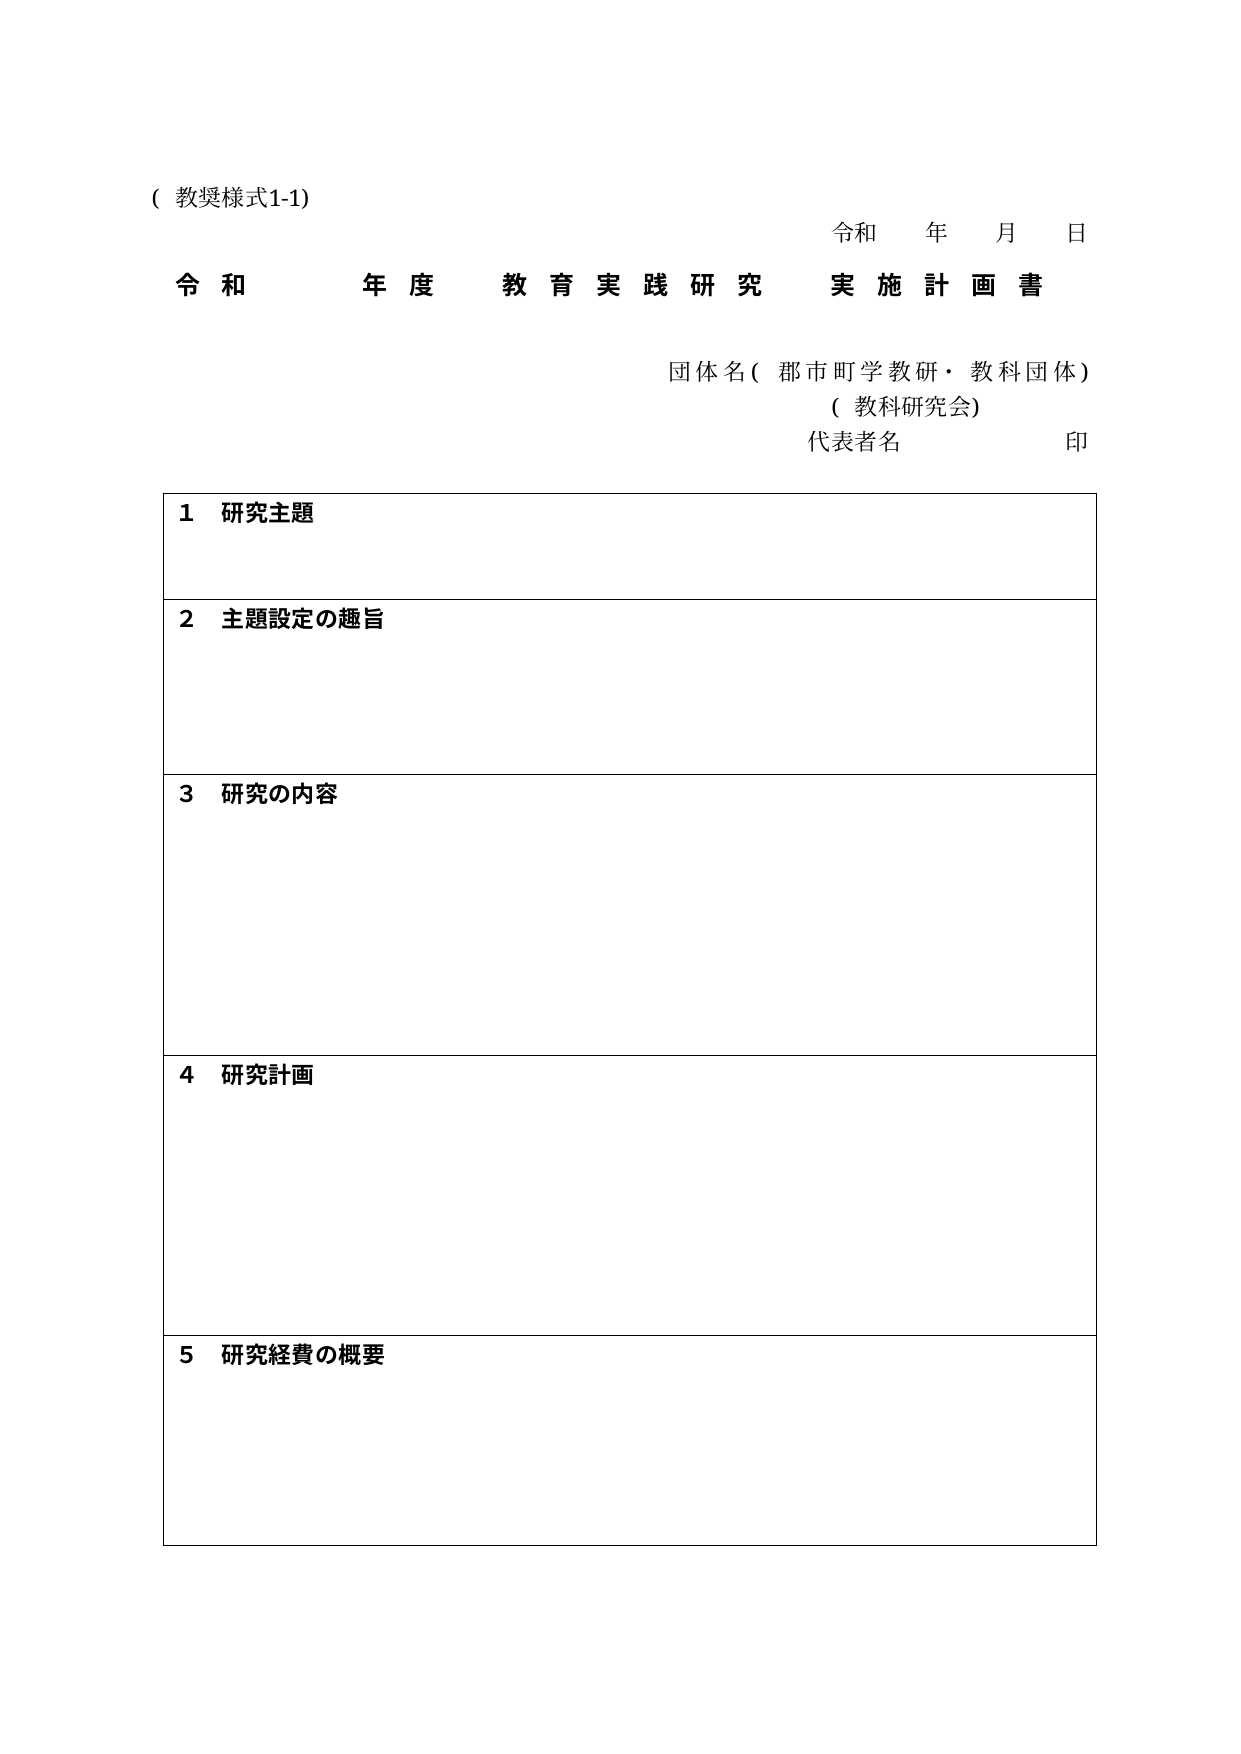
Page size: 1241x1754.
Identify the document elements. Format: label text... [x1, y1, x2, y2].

table_cell ２ 主題設定の趣旨 [164, 600, 1096, 774]
table_cell ５ 研究経費の概要 [164, 1336, 1096, 1545]
table_cell ３ 研究の内容 [164, 775, 1096, 1054]
table_cell ４ 研究計画 [164, 1056, 1096, 1335]
text 令和 年度 教育実践研究 実施計画書 [151, 249, 1089, 319]
table_header １ 研究主題 [164, 494, 1096, 599]
text 代表者名 印 [151, 423, 1089, 458]
text 令和 年 月 日 [151, 214, 1089, 249]
text (教奨様式1-1) [151, 179, 1089, 214]
text 団体名(郡市町学教研･教科団体) (教科研究会) [151, 353, 1089, 423]
